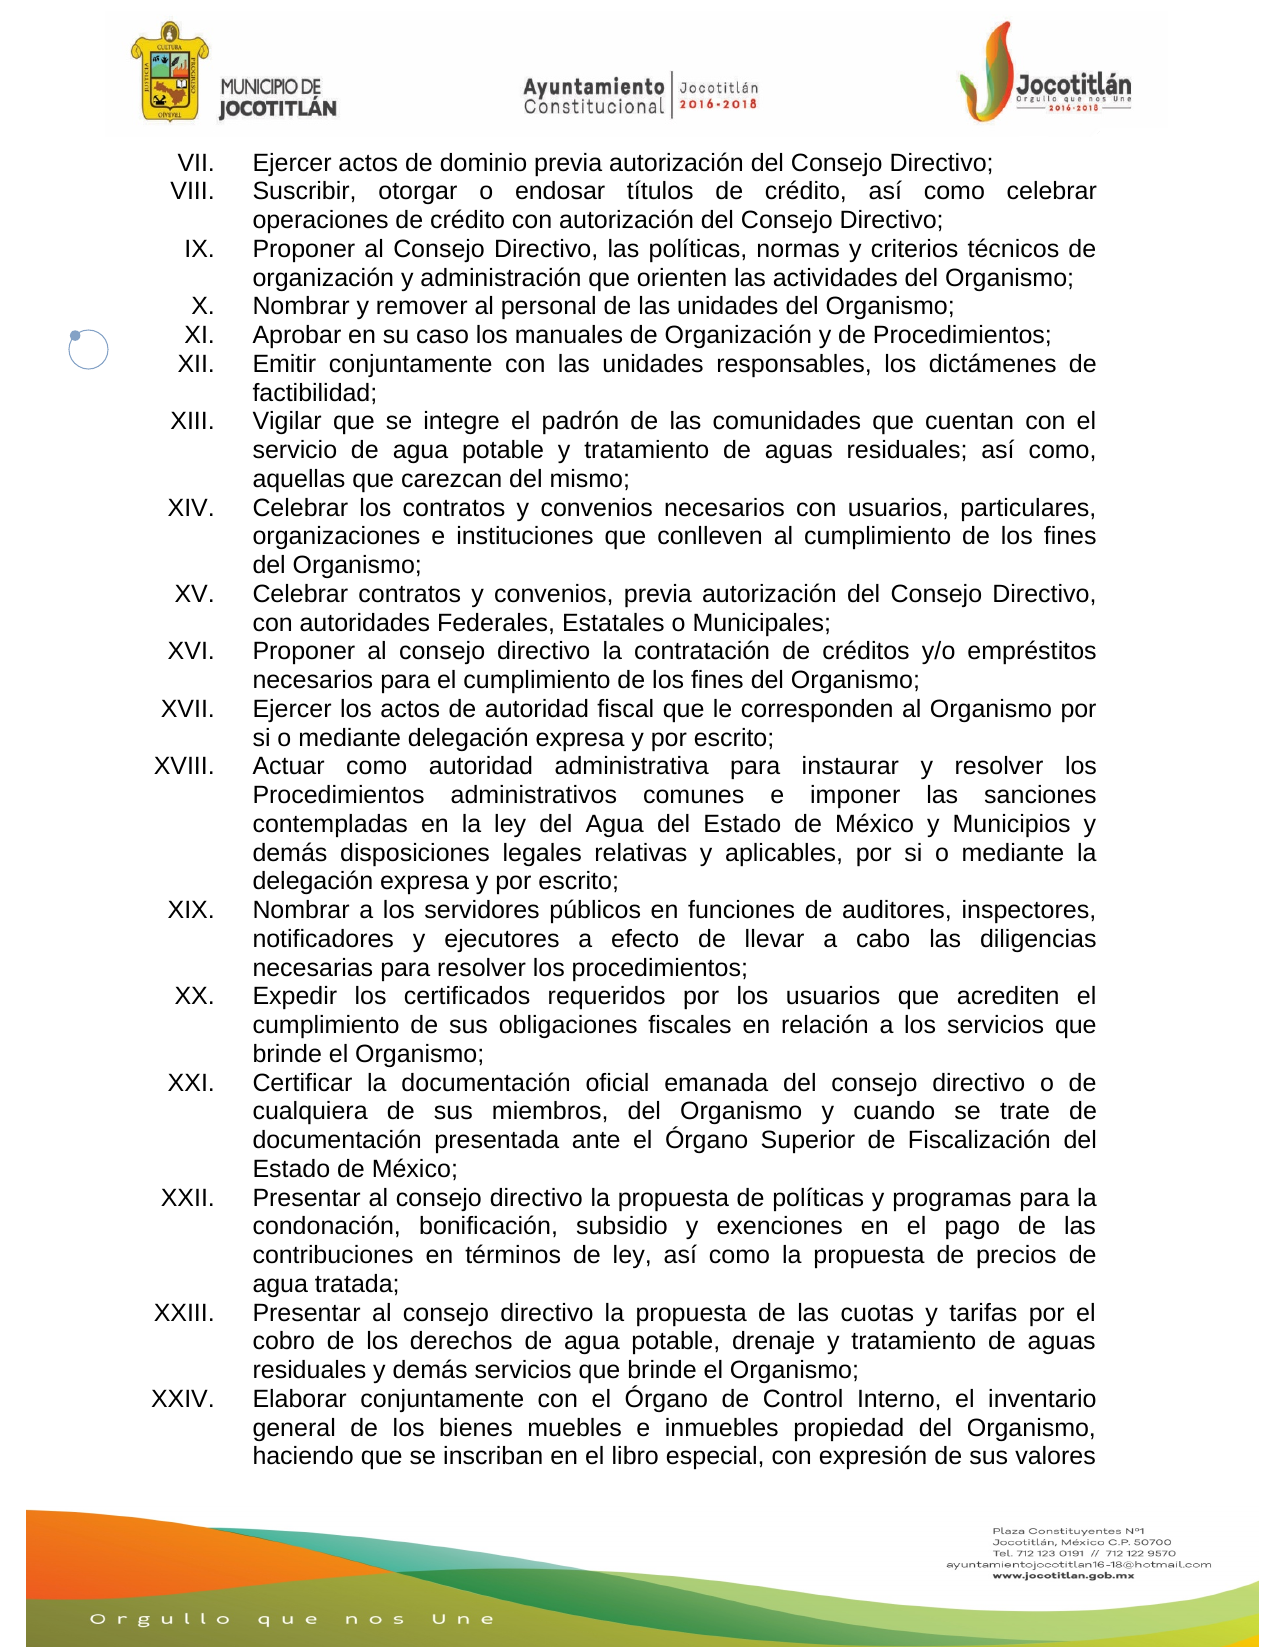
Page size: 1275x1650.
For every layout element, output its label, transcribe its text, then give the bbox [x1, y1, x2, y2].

picture [105, 11, 1168, 137]
list Ejercer actos de dominio previa autorización del Consejo Directivo; [215, 148, 1098, 176]
picture [24, 1502, 1258, 1647]
list Presentar al consejo directivo la propuesta de políticas y programas para la condonación, bonificación, subsidio y exenciones en el pago de las contribuciones en términos de ley, así como la propuesta de precios de agua tratada; [215, 1183, 1098, 1298]
list Celebrar los contratos y convenios necesarios con usuarios, particulares, organizaciones e instituciones que conlleven al cumplimiento de los fines del Organismo; [215, 493, 1098, 579]
list Suscribir, otorgar o endosar títulos de crédito, así como celebrar operaciones de crédito con autorización del Consejo Directivo; [215, 176, 1098, 234]
list Aprobar en su caso los manuales de Organización y de Procedimientos; [215, 320, 1098, 349]
list Nombrar a los servidores públicos en funciones de auditores, inspectores, notificadores y ejecutores a efecto de llevar a cabo las diligencias necesarias para resolver los procedimientos; [215, 895, 1098, 981]
list Proponer al consejo directivo la contratación de créditos y/o empréstitos necesarios para el cumplimiento de los fines del Organismo; [215, 636, 1098, 694]
list Nombrar y remover al personal de las unidades del Organismo; [215, 291, 1098, 320]
list Proponer al Consejo Directivo, las políticas, normas y criterios técnicos de organización y administración que orienten las actividades del Organismo; [215, 234, 1098, 291]
list Emitir conjuntamente con las unidades responsables, los dictámenes de factibilidad; [215, 349, 1098, 406]
list Celebrar contratos y convenios, previa autorización del Consejo Directivo, con autoridades Federales, Estatales o Municipales; [215, 579, 1098, 636]
list Certificar la documentación oficial emanada del consejo directivo o de cualquiera de sus miembros, del Organismo y cuando se trate de documentación presentada ante el Órgano Superior de Fiscalización del Estado de México; [215, 1068, 1098, 1183]
list Presentar al consejo directivo la propuesta de las cuotas y tarifas por el cobro de los derechos de agua potable, drenaje y tratamiento de aguas residuales y demás servicios que brinde el Organismo; [215, 1298, 1098, 1384]
list Actuar como autoridad administrativa para instaurar y resolver los Procedimientos administrativos comunes e imponer las sanciones contempladas en la ley del Agua del Estado de México y Municipios y demás disposiciones legales relativas y aplicables, por si o mediante la delegación expresa y por escrito; [215, 751, 1098, 895]
list Ejercer los actos de autoridad fiscal que le corresponden al Organismo por si o mediante delegación expresa y por escrito; [215, 694, 1098, 751]
list Expedir los certificados requeridos por los usuarios que acrediten el cumplimiento de sus obligaciones fiscales en relación a los servicios que brinde el Organismo; [215, 981, 1098, 1068]
list Vigilar que se integre el padrón de las comunidades que cuentan con el servicio de agua potable y tratamiento de aguas residuales; así como, aquellas que carezcan del mismo; [215, 406, 1098, 493]
